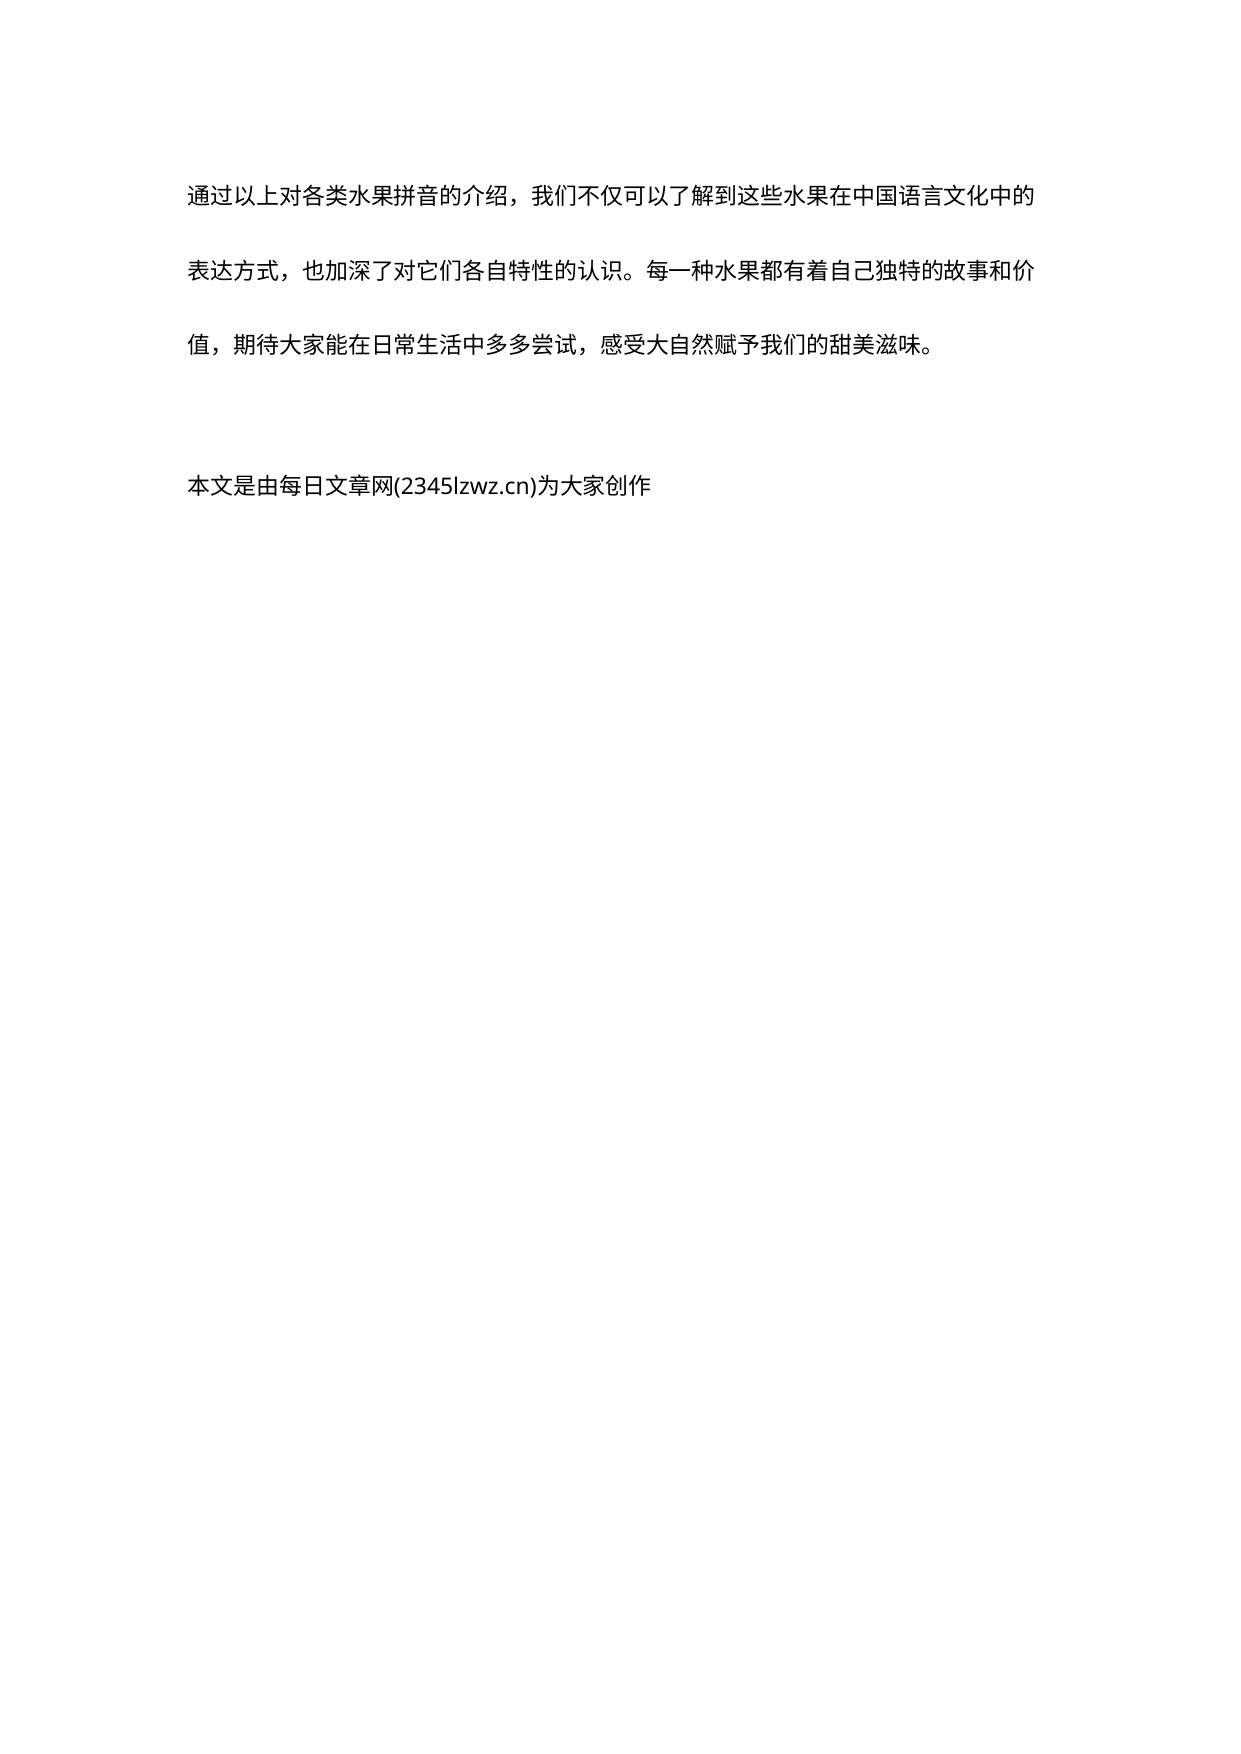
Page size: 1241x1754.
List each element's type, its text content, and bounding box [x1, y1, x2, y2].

text 本文是由每日文章网(2345lzwz.cn)为大家创作 [187, 452, 1053, 517]
text 通过以上对各类水果拼音的介绍，我们不仅可以了解到这些水果在中国语言文化中的表达方式，也加深了对它们各自特性的认识。每一种水果都有着自己独特的故事和价值，期待大家能在日常生活中多多尝试，感受大自然赋予我们的甜美滋味。 [187, 162, 1053, 376]
